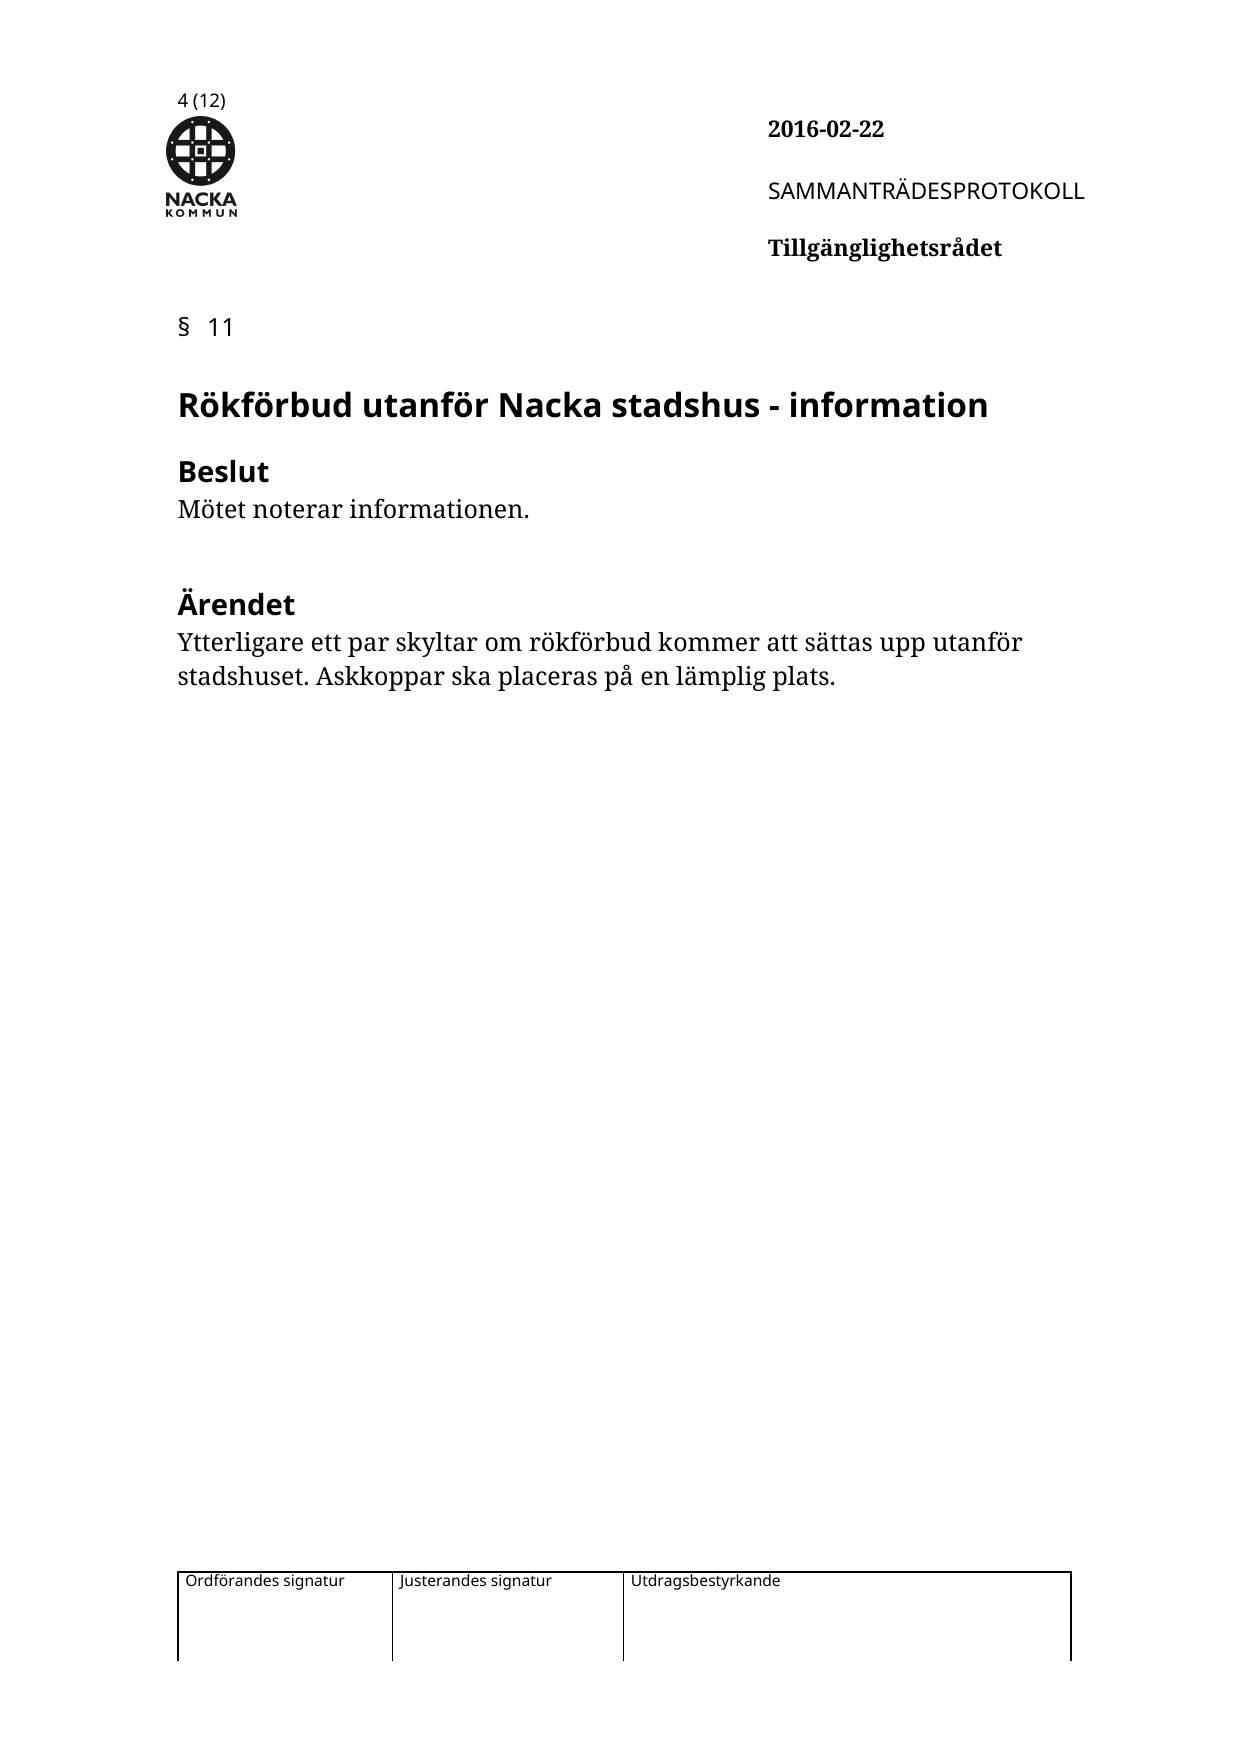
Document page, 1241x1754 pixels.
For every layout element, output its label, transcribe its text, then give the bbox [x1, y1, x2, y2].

text Mötet noterar informationen. [177, 491, 1063, 526]
subtitle Rökförbud utanför Nacka stadshus - information [177, 381, 1063, 427]
subtitle Ärendet [177, 584, 1063, 624]
text Ytterligare ett par skyltar om rökförbud kommer att sättas upp utanför stadshuset. Askkoppar ska placeras på en lämplig plats. [177, 624, 1063, 692]
text 11 [177, 310, 1063, 344]
subtitle Beslut [177, 452, 1063, 491]
picture [166, 116, 237, 217]
